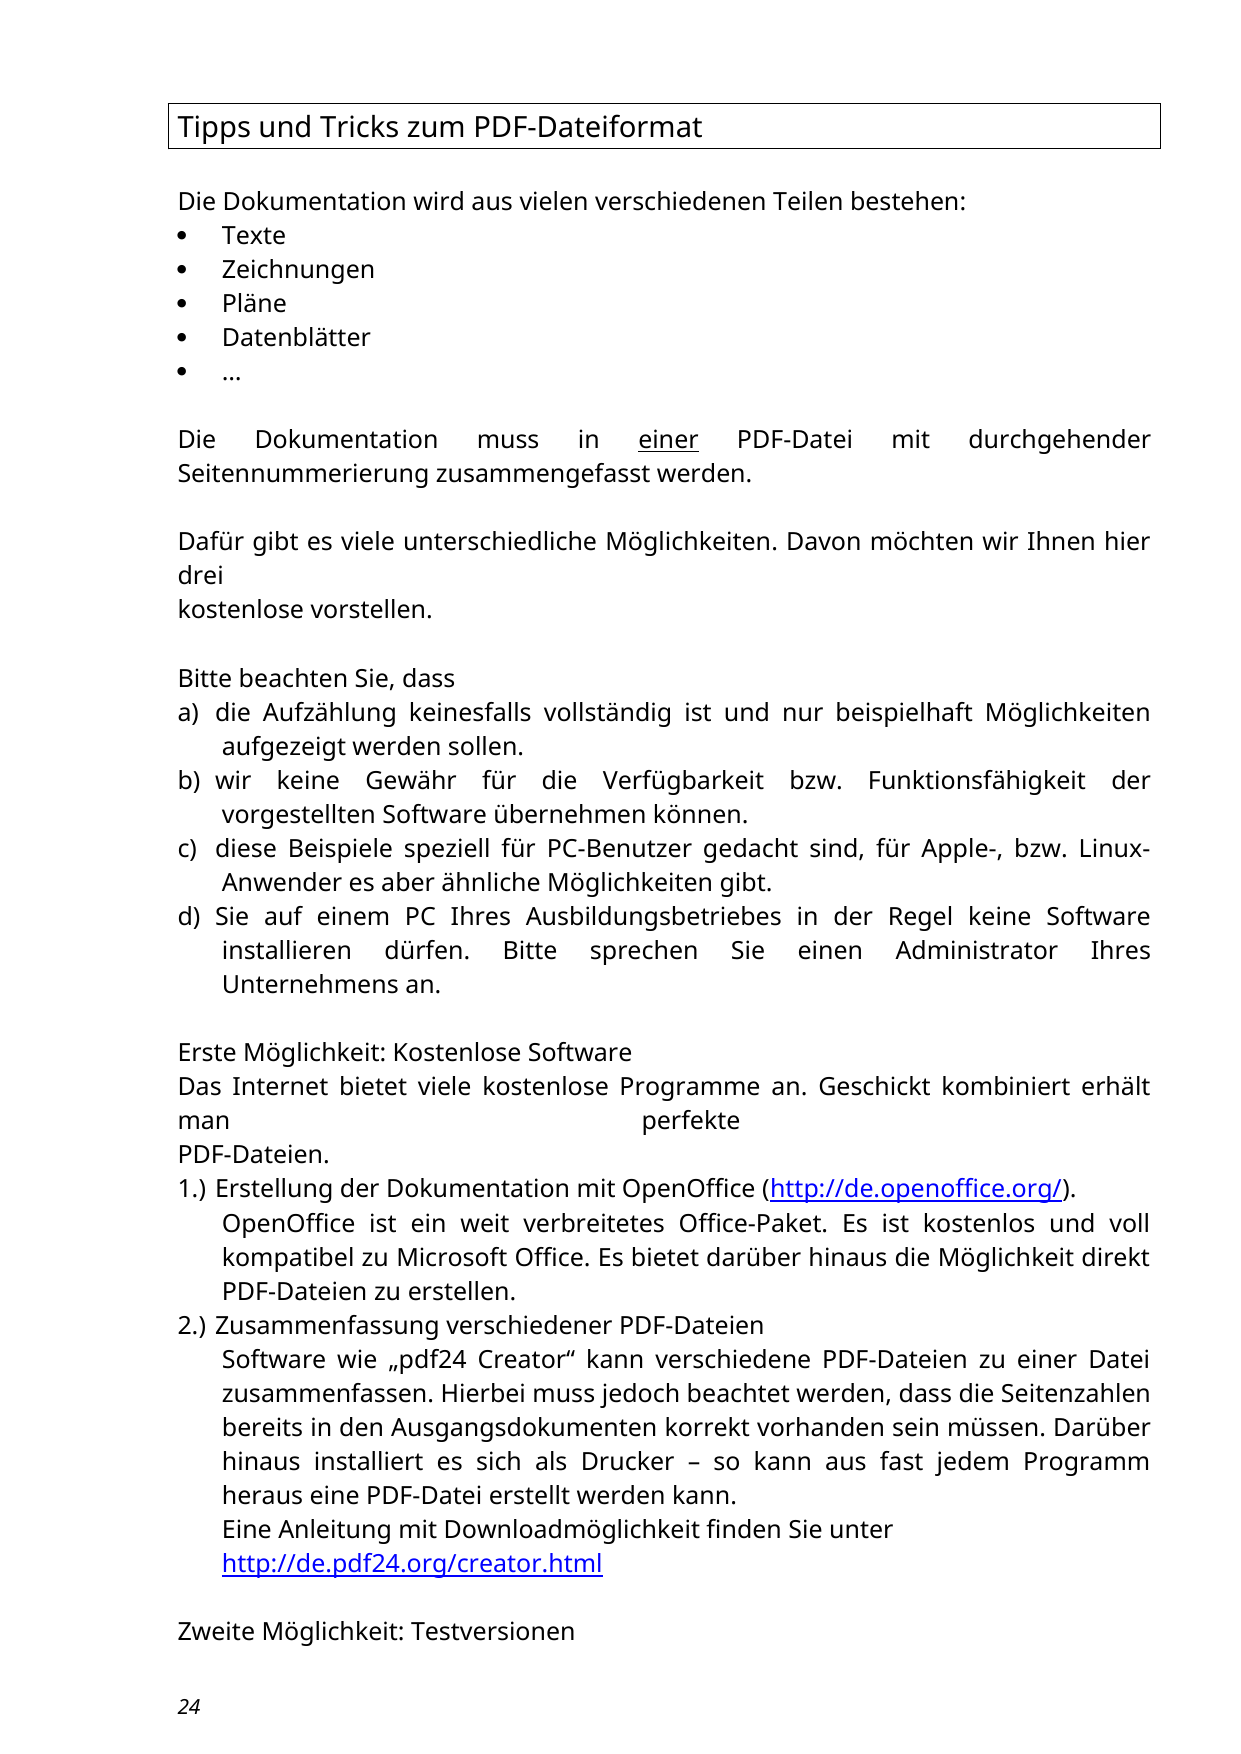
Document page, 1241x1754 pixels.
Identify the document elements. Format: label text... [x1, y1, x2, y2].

list Zusammenfassung verschiedener PDF-Dateien [177, 1307, 1152, 1341]
list Erstellung der Dokumentation mit OpenOffice (http://de.openoffice.org/). [177, 1171, 1152, 1205]
list … [177, 354, 1152, 388]
text Dafür gibt es viele unterschiedliche Möglichkeiten. Davon möchten wir Ihnen hier drei kostenlose vorstellen. [177, 524, 1152, 626]
list Datenblätter [177, 319, 1152, 354]
text OpenOffice ist ein weit verbreitetes Office-Paket. Es ist kostenlos und voll kompatibel zu Microsoft Office. Es bietet darüber hinaus die Möglichkeit direkt PDF-Dateien zu erstellen. [222, 1205, 1152, 1307]
text Eine Anleitung mit Downloadmöglichkeit finden Sie unter [222, 1512, 1152, 1546]
list Sie auf einem PC Ihres Ausbildungsbetriebes in der Regel keine Software installieren dürfen. Bitte sprechen Sie einen Administrator Ihres Unternehmens an. [177, 899, 1152, 1001]
list Pläne [177, 286, 1152, 319]
text Die Dokumentation muss in einer PDF-Datei mit durchgehender Seitennummerierung zusammengefasst werden. [177, 422, 1152, 490]
list diese Beispiele speziell für PC-Benutzer gedacht sind, für Apple-, bzw. Linux-Anwender es aber ähnliche Möglichkeiten gibt. [177, 831, 1152, 899]
text Bitte beachten Sie, dass [177, 660, 1152, 694]
text Zweite Möglichkeit: Testversionen [177, 1614, 1152, 1648]
list Zeichnungen [177, 251, 1152, 286]
list die Aufzählung keinesfalls vollständig ist und nur beispielhaft Möglichkeiten aufgezeigt werden sollen. [177, 694, 1152, 762]
list wir keine Gewähr für die Verfügbarkeit bzw. Funktionsfähigkeit der vorgestellten Software übernehmen können. [177, 762, 1152, 831]
text http://de.pdf24.org/creator.html [222, 1546, 1152, 1580]
text Software wie „pdf24 Creator“ kann verschiedene PDF-Dateien zu einer Datei zusammenfassen. Hierbei muss jedoch beachtet werden, dass die Seitenzahlen bereits in den Ausgangsdokumenten korrekt vorhanden sein müssen. Darüber hinaus installiert es sich als Drucker – so kann aus fast jedem Programm heraus eine PDF-Datei erstellt werden kann. [222, 1341, 1152, 1512]
text Das Internet bietet viele kostenlose Programme an. Geschickt kombiniert erhält man perfekte PDF-Dateien. [177, 1069, 1152, 1171]
text Erste Möglichkeit: Kostenlose Software [177, 1035, 1152, 1069]
text Die Dokumentation wird aus vielen verschiedenen Teilen bestehen: [177, 183, 1152, 217]
list Texte [177, 217, 1152, 251]
text Tipps und Tricks zum PDF-Dateiformat [169, 104, 1160, 148]
